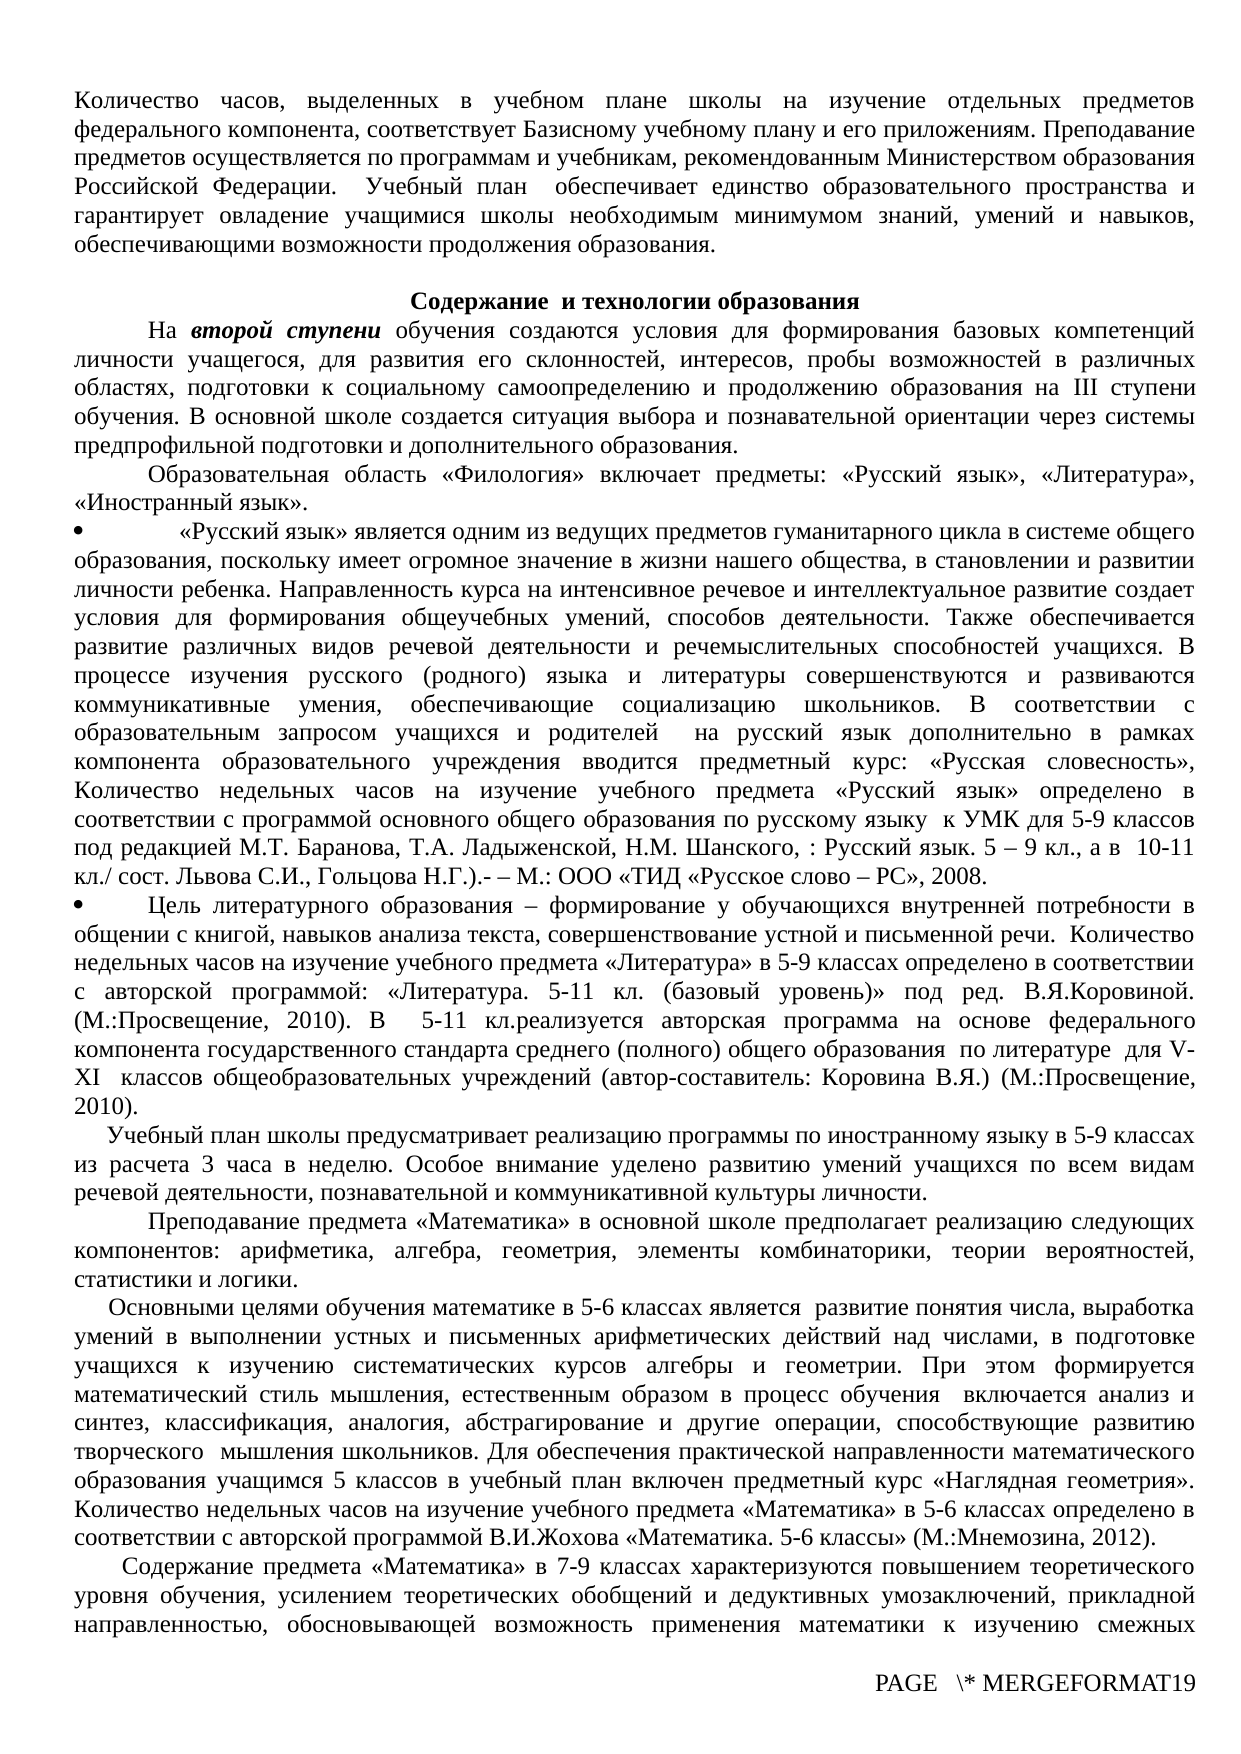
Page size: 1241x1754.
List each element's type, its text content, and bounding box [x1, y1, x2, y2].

list Цель литературного образования – формирование у обучающихся внутренней потребности в общении с книгой, навыков анализа текста, совершенствование устной и письменной речи. Количество недельных часов на изучение учебного предмета «Литература» в 5-9 классах определено в соответствии с авторской программой: «Литература. 5-11 кл. (базовый уровень)» под ред. В.Я.Коровиной. (М.:Просвещение, 2010). В 5-11 кл.реализуется авторская программа на основе федерального компонента государственного стандарта среднего (полного) общего образования по литературе для V-XI классов общеобразовательных учреждений (автор-составитель: Коровина В.Я.) (М.:Просвещение, 2010). [74, 890, 1196, 1120]
text Основными целями обучения математике в 5-6 классах является развитие понятия числа, выработка умений в выполнении устных и письменных арифметических действий над числами, в подготовке учащихся к изучению систематических курсов алгебры и геометрии. При этом формируется математический стиль мышления, естественным образом в процесс обучения включается анализ и синтез, классификация, аналогия, абстрагирование и другие операции, способствующие развитию творческого мышления школьников. Для обеспечения практической направленности математического образования учащимся 5 классов в учебный план включен предметный курс «Наглядная геометрия». Количество недельных часов на изучение учебного предмета «Математика» в 5-6 классах определено в соответствии с авторской программой В.И.Жохова «Математика. 5-6 классы» (М.:Мнемозина, 2012). [74, 1292, 1196, 1551]
list «Русский язык» является одним из ведущих предметов гуманитарного цикла в системе общего образования, поскольку имеет огромное значение в жизни нашего общества, в становлении и развитии личности ребенка. Направленность курса на интенсивное речевое и интеллектуальное развитие создает условия для формирования общеучебных умений, способов деятельности. Также обеспечивается развитие различных видов речевой деятельности и речемыслительных способностей учащихся. В процессе изучения русского (родного) языка и литературы совершенствуются и развиваются коммуникативные умения, обеспечивающие социализацию школьников. В соответствии с образовательным запросом учащихся и родителей на русский язык дополнительно в рамках компонента образовательного учреждения вводится предметный курс: «Русская словесность», Количество недельных часов на изучение учебного предмета «Русский язык» определено в соответствии с программой основного общего образования по русскому языку к УМК для 5-9 классов под редакцией М.Т. Баранова, Т.А. Ладыженской, Н.М. Шанского, : Русский язык. 5 – 9 кл., а в 10-11 кл./ сост. Львова С.И., Гольцова Н.Г.).- – М.: ООО «ТИД «Русское слово – РС», 2008. [74, 516, 1196, 890]
text Образовательная область «Филология» включает предметы: «Русский язык», «Литература», «Иностранный язык». [74, 459, 1196, 516]
text На второй ступени обучения создаются условия для формирования базовых компетенций личности учащегося, для развития его склонностей, интересов, пробы возможностей в различных областях, подготовки к социальному самоопределению и продолжению образования на III ступени обучения. В основной школе создается ситуация выбора и познавательной ориентации через системы предпрофильной подготовки и дополнительного образования. [74, 315, 1196, 459]
text Преподавание предмета «Математика» в основной школе предполагает реализацию следующих компонентов: арифметика, алгебра, геометрия, элементы комбинаторики, теории вероятностей, статистики и логики. [74, 1206, 1196, 1292]
text Учебный план школы предусматривает реализацию программы по иностранному языку в 5-9 классах из расчета 3 часа в неделю. Особое внимание уделено развитию умений учащихся по всем видам речевой деятельности, познавательной и коммуникативной культуры личности. [74, 1120, 1196, 1206]
text Содержание и технологии образования [74, 286, 1196, 315]
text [74, 85, 1196, 257]
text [74, 1551, 1196, 1637]
